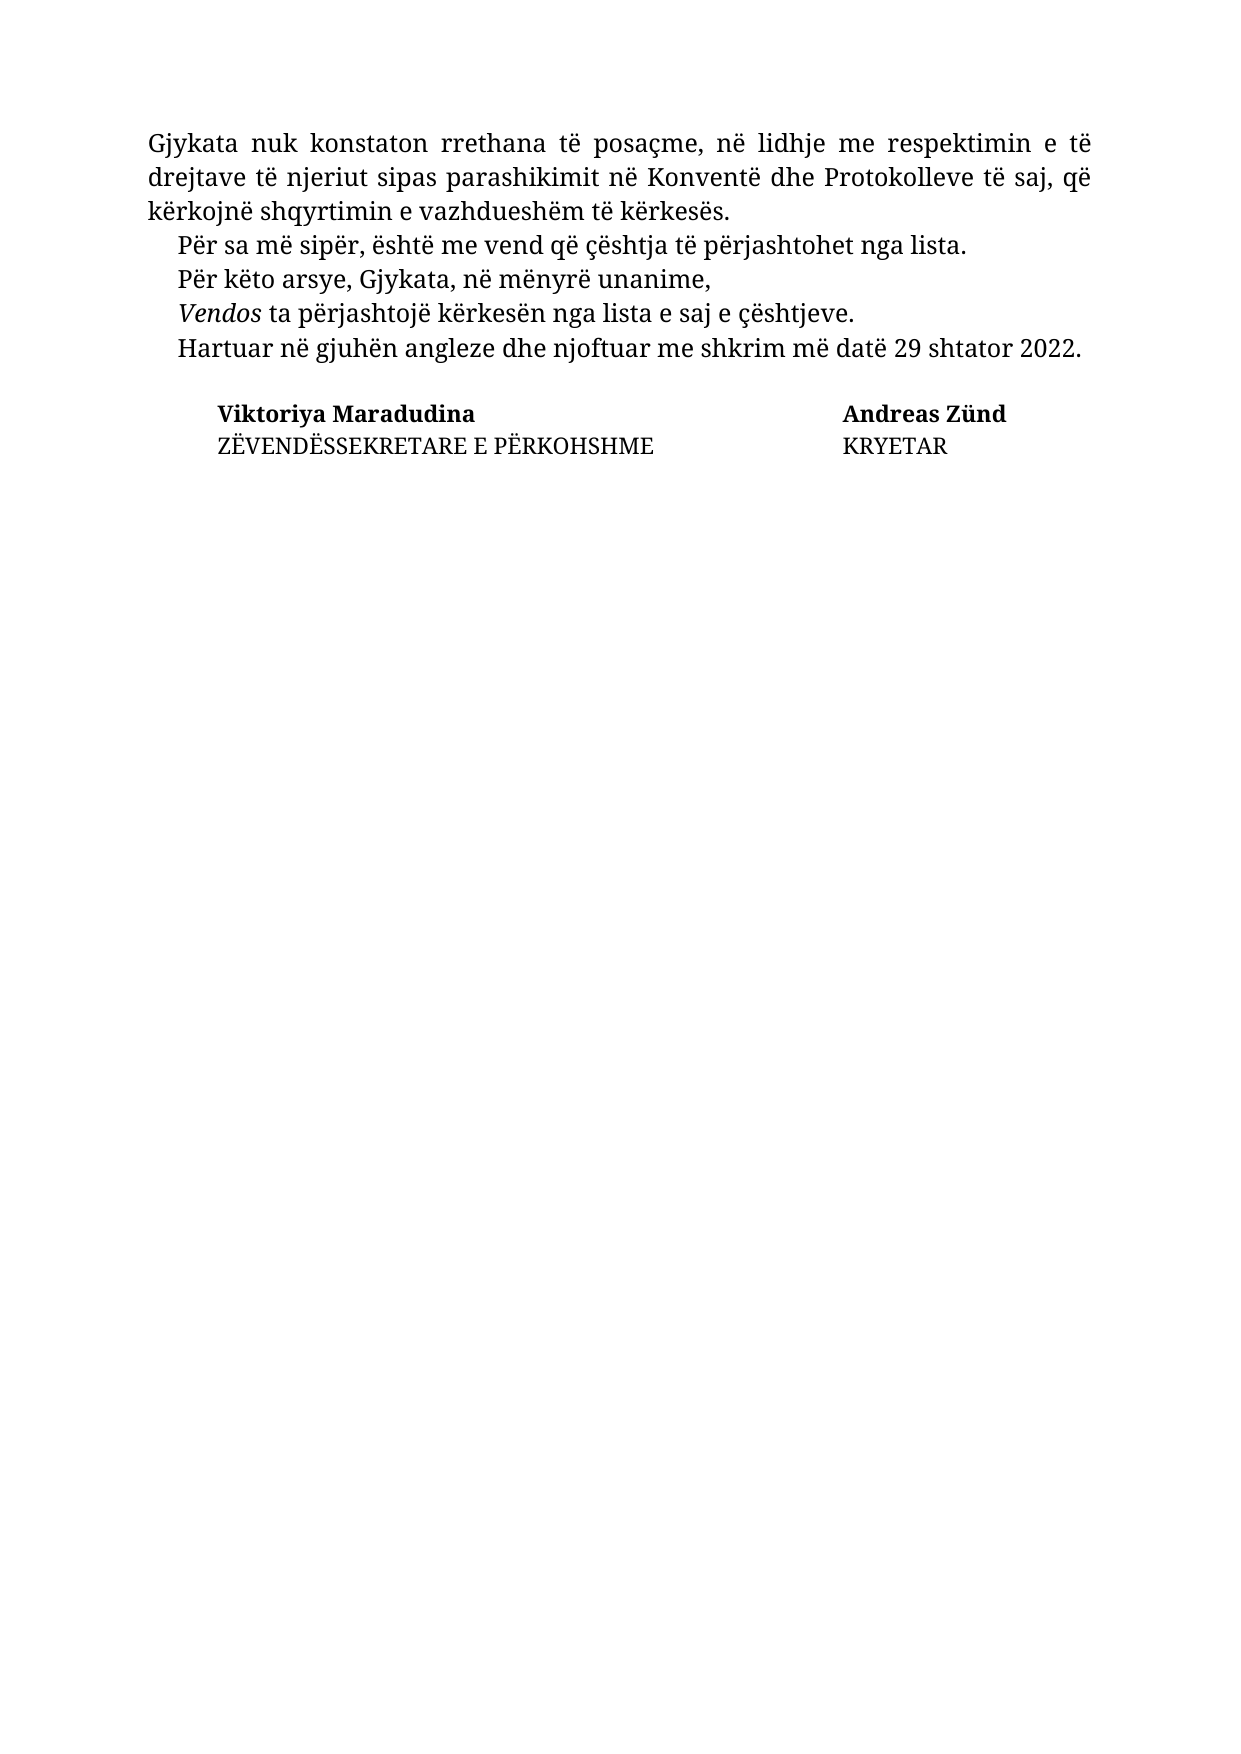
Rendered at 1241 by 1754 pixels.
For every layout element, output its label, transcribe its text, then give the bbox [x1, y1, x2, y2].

text Vendos ta përjashtojë kërkesën nga lista e saj e çështjeve. [148, 296, 1092, 330]
text Për sa më sipër, është me vend që çështja të përjashtohet nga lista. [148, 228, 1092, 262]
table_header Viktoriya Maradudina [206, 398, 831, 429]
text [148, 126, 1092, 228]
table_header Andreas Zünd [831, 398, 1066, 429]
text Për këto arsye, Gjykata, në mënyrë unanime, [148, 262, 1092, 296]
table_cell ZËVENDËSSEKRETARE E PËRKOHSHME [206, 430, 831, 461]
table_cell KRYETAR [831, 430, 1066, 461]
text Hartuar në gjuhën angleze dhe njoftuar me shkrim më datë 29 shtator 2022. [148, 330, 1092, 364]
